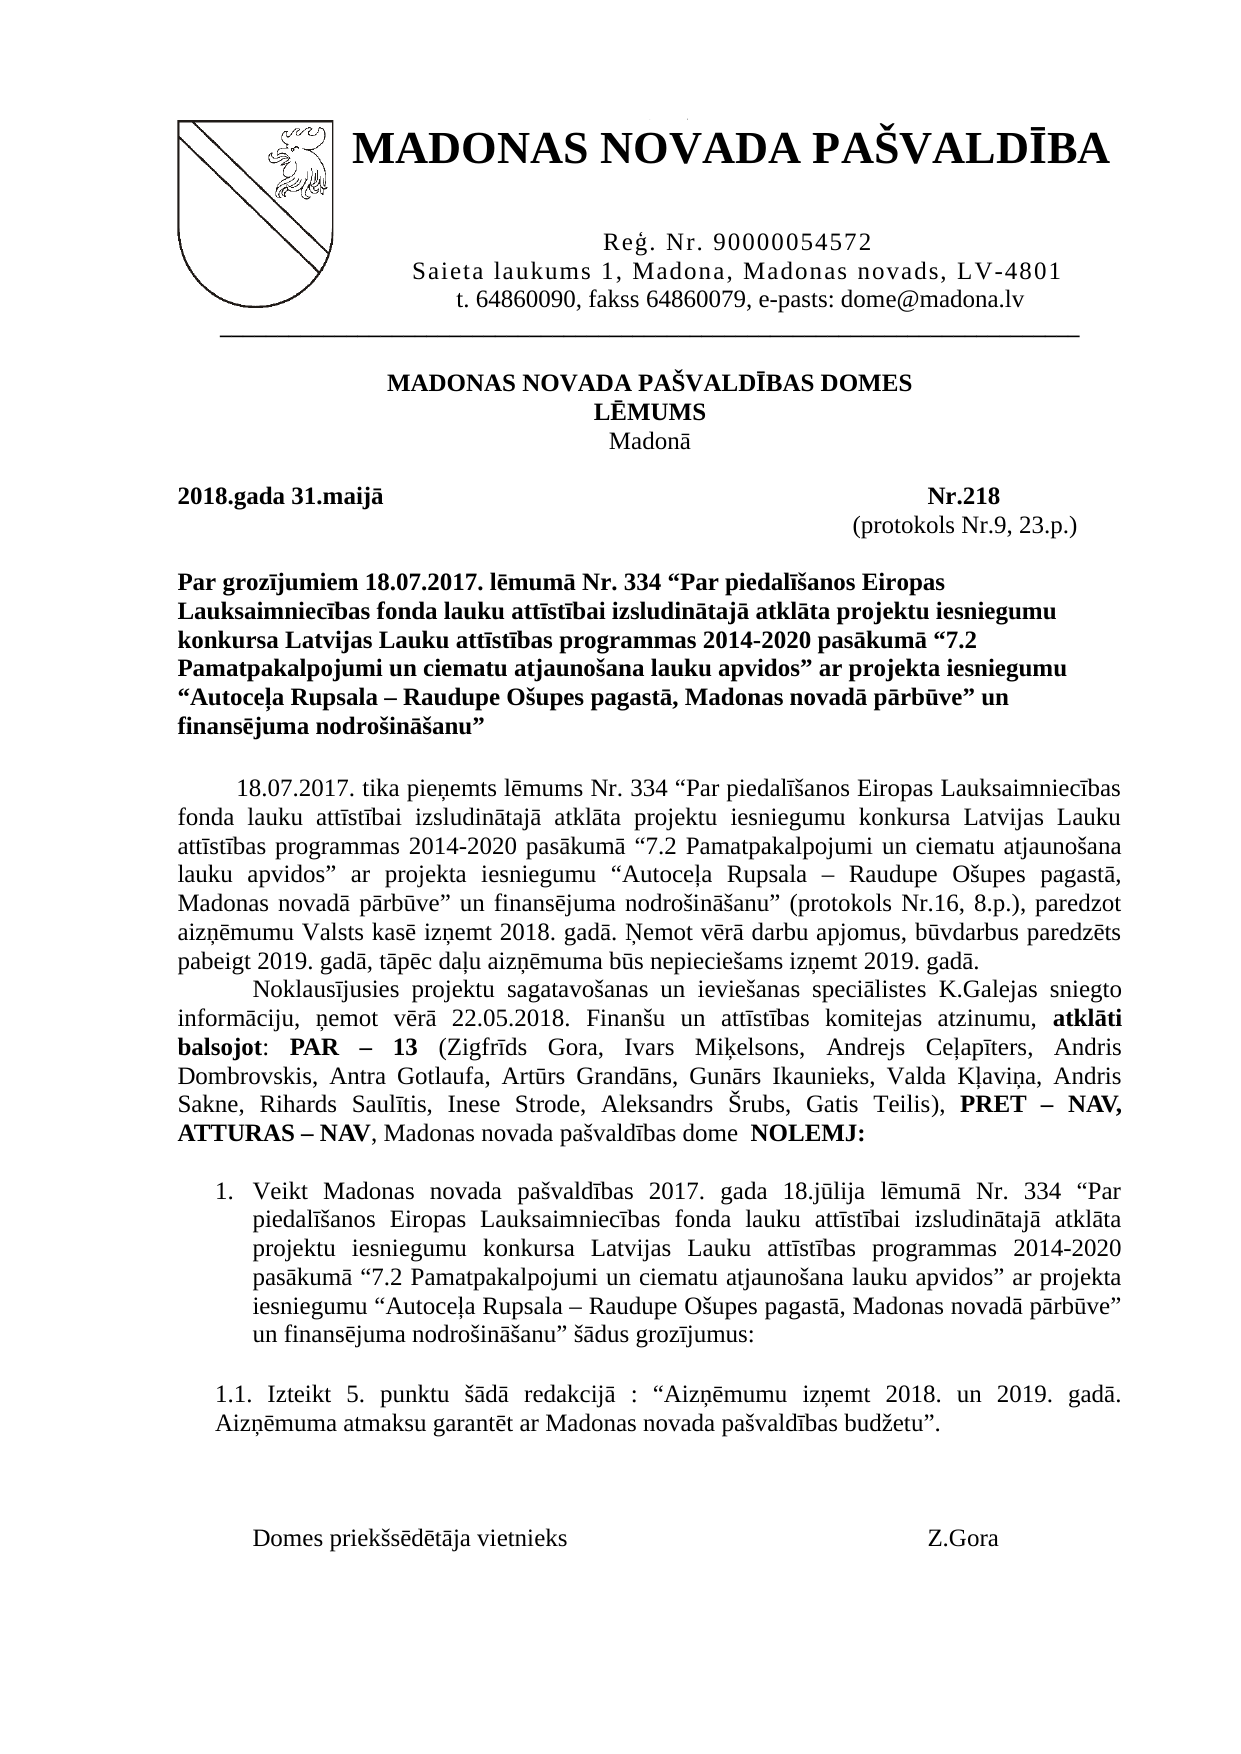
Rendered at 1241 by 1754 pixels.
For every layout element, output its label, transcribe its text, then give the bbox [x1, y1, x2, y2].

text Reģ. Nr. 90000054572 [334, 227, 1122, 256]
text Noklausījusies projektu sagatavošanas un ieviešanas speciālistes K.Galejas sniegto informāciju, ņemot vērā 22.05.2018. Finanšu un attīstības komitejas atzinumu, atklāti balsojot: PAR – 13 (Zigfrīds Gora, Ivars Miķelsons, Andrejs Ceļapīters, Andris Dombrovskis, Antra Gotlaufa, Artūrs Grandāns, Gunārs Ikaunieks, Valda Kļaviņa, Andris Sakne, Rihards Saulītis, Inese Strode, Aleksandrs Šrubs, Gatis Teilis), PRET – NAV, ATTURAS – NAV, Madonas novada pašvaldības dome NOLEMJ: [177, 974, 1122, 1147]
text Par grozījumiem 18.07.2017. lēmumā Nr. 334 “Par piedalīšanos Eiropas Lauksaimniecības fonda lauku attīstībai izsludinātajā atklāta projektu iesniegumu konkursa Latvijas Lauku attīstības programmas 2014-2020 pasākumā “7.2 Pamatpakalpojumi un ciematu atjaunošana lauku apvidos” ar projekta iesniegumu “Autoceļa Rupsala – Raudupe Ošupes pagastā, Madonas novadā pārbūve” un finansējuma nodrošināšanu” [177, 567, 1122, 740]
picture [177, 120, 334, 308]
text (protokols Nr.9, 23.p.) [177, 510, 1122, 538]
text t. 64860090, fakss 64860079, e-pasts: dome@madona.lv [177, 284, 1122, 313]
text Madonā [177, 426, 1122, 454]
list Veikt Madonas novada pašvaldības 2017. gada 18.jūlija lēmumā Nr. 334 “Par piedalīšanos Eiropas Lauksaimniecības fonda lauku attīstībai izsludinātajā atklāta projektu iesniegumu konkursa Latvijas Lauku attīstības programmas 2014-2020 pasākumā “7.2 Pamatpakalpojumi un ciematu atjaunošana lauku apvidos” ar projekta iesniegumu “Autoceļa Rupsala – Raudupe Ošupes pagastā, Madonas novadā pārbūve” un finansējuma nodrošināšanu” šādus grozījumus: [215, 1176, 1122, 1348]
text MADONAS NOVADA PAŠVALDĪBA [334, 121, 1122, 173]
text 18.07.2017. tika pieņemts lēmums Nr. 334 “Par piedalīšanos Eiropas Lauksaimniecības fonda lauku attīstībai izsludinātajā atklāta projektu iesniegumu konkursa Latvijas Lauku attīstības programmas 2014-2020 pasākumā “7.2 Pamatpakalpojumi un ciematu atjaunošana lauku apvidos” ar projekta iesniegumu “Autoceļa Rupsala – Raudupe Ošupes pagastā, Madonas novadā pārbūve” un finansējuma nodrošināšanu” (protokols Nr.16, 8.p.), paredzot aizņēmumu Valsts kasē izņemt 2018. gadā. Ņemot vērā darbu apjomus, būvdarbus paredzēts pabeigt 2019. gadā, tāpēc daļu aizņēmuma būs nepieciešams izņemt 2019. gadā. [177, 773, 1122, 974]
text ___________________________________________________________________________ [177, 313, 1122, 339]
text Domes priekšsēdētāja vietnieks Z.Gora [177, 1523, 1122, 1552]
text MADONAS NOVADA PAŠVALDĪBAS DOMES [177, 368, 1122, 397]
text 1.1. Izteikt 5. punktu šādā redakcijā : “Aizņēmumu izņemt 2018. un 2019. gadā. Aizņēmuma atmaksu garantēt ar Madonas novada pašvaldības budžetu”. [215, 1379, 1122, 1437]
text LĒMUMS [177, 397, 1122, 426]
text 2018.gada 31.maijā Nr.218 [177, 481, 1122, 510]
text Saieta laukums 1, Madona, Madonas novads, LV-4801 [334, 256, 1122, 284]
